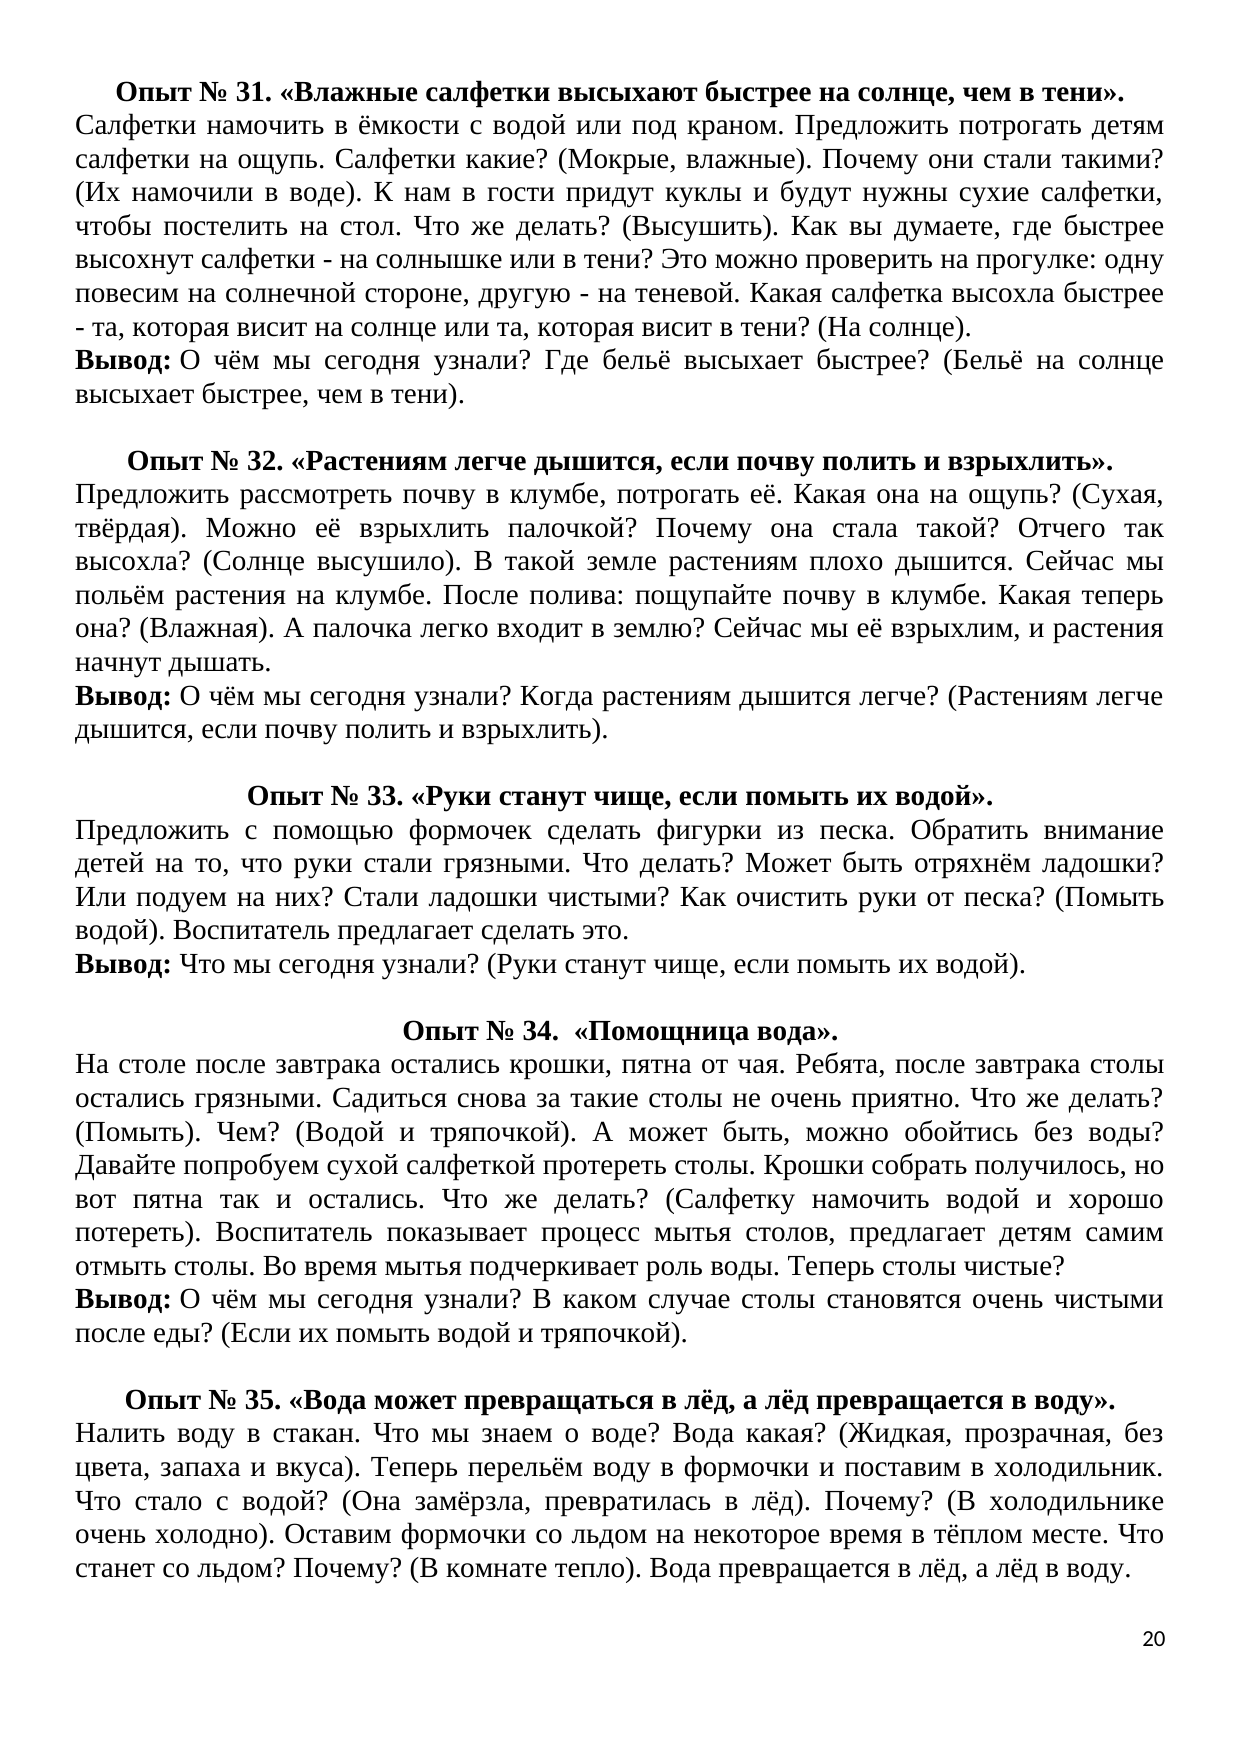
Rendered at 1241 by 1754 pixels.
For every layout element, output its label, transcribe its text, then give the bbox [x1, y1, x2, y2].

text Вывод: О чём мы сегодня узнали? Где бельё высыхает быстрее? (Бельё на солнце высыхает быстрее, чем в тени). [75, 342, 1165, 409]
text Опыт № 33. «Руки станут чище, если помыть их водой». [75, 778, 1165, 812]
text Опыт № 32. «Растениям легче дышится, если почву полить и взрыхлить». [75, 443, 1165, 476]
text На столе после завтрака остались крошки, пятна от чая. Ребята, после завтрака столы остались грязными. Садиться снова за такие столы не очень приятно. Что же делать? (Помыть). Чем? (Водой и тряпочкой). А может быть, можно обойтись без воды? Давайте попробуем сухой салфеткой протереть столы. Крошки собрать получилось, но вот пятна так и остались. Что же делать? (Салфетку намочить водой и хорошо потереть). Воспитатель показывает процесс мытья столов, предлагает детям самим отмыть столы. Во время мытья подчеркивает роль воды. Теперь столы чистые? [75, 1047, 1165, 1281]
text Опыт № 31. «Влажные салфетки высыхают быстрее на солнце, чем в тени». [75, 74, 1165, 107]
text Налить воду в стакан. Что мы знаем о воде? Вода какая? (Жидкая, прозрачная, без цвета, запаха и вкуса). Теперь перельём воду в формочки и поставим в холодильник. Что стало с водой? (Она замёрзла, превратилась в лёд). Почему? (В холодильнике очень холодно). Оставим формочки со льдом на некоторое время в тёплом месте. Что станет со льдом? Почему? (В комнате тепло). Вода превращается в лёд, а лёд в воду. [75, 1416, 1165, 1583]
text Салфетки намочить в ёмкости с водой или под краном. Предложить потрогать детям салфетки на ощупь. Салфетки какие? (Мокрые, влажные). Почему они стали такими? (Их намочили в воде). К нам в гости придут куклы и будут нужны сухие салфетки, чтобы постелить на стол. Что же делать? (Высушить). Как вы думаете, где быстрее высохнут салфетки - на солнышке или в тени? Это можно проверить на прогулке: одну повесим на солнечной стороне, другую - на теневой. Какая салфетка высохла быстрее - та, которая висит на солнце или та, которая висит в тени? (На солнце). [75, 107, 1165, 342]
text Опыт № 35. «Вода может превращаться в лёд, а лёд превращается в воду». [75, 1382, 1165, 1416]
text Предложить рассмотреть почву в клумбе, потрогать её. Какая она на ощупь? (Сухая, твёрдая). Можно её взрыхлить палочкой? Почему она стала такой? Отчего так высохла? (Солнце высушило). В такой земле растениям плохо дышится. Сейчас мы польём растения на клумбе. После полива: пощупайте почву в клумбе. Какая теперь она? (Влажная). А палочка легко входит в землю? Сейчас мы её взрыхлим, и растения начнут дышать. [75, 476, 1165, 678]
text Вывод: О чём мы сегодня узнали? В каком случае столы становятся очень чистыми после еды? (Если их помыть водой и тряпочкой). [75, 1281, 1165, 1348]
text Вывод: Что мы сегодня узнали? (Руки станут чище, если помыть их водой). [75, 946, 1165, 979]
text Предложить с помощью формочек сделать фигурки из песка. Обратить внимание детей на то, что руки стали грязными. Что делать? Может быть отряхнём ладошки? Или подуем на них? Стали ладошки чистыми? Как очистить руки от песка? (Помыть водой). Воспитатель предлагает сделать это. [75, 812, 1165, 946]
text Опыт № 34. «Помощница вода». [75, 1013, 1165, 1047]
text Вывод: О чём мы сегодня узнали? Когда растениям дышится легче? (Растениям легче дышится, если почву полить и взрыхлить). [75, 678, 1165, 745]
